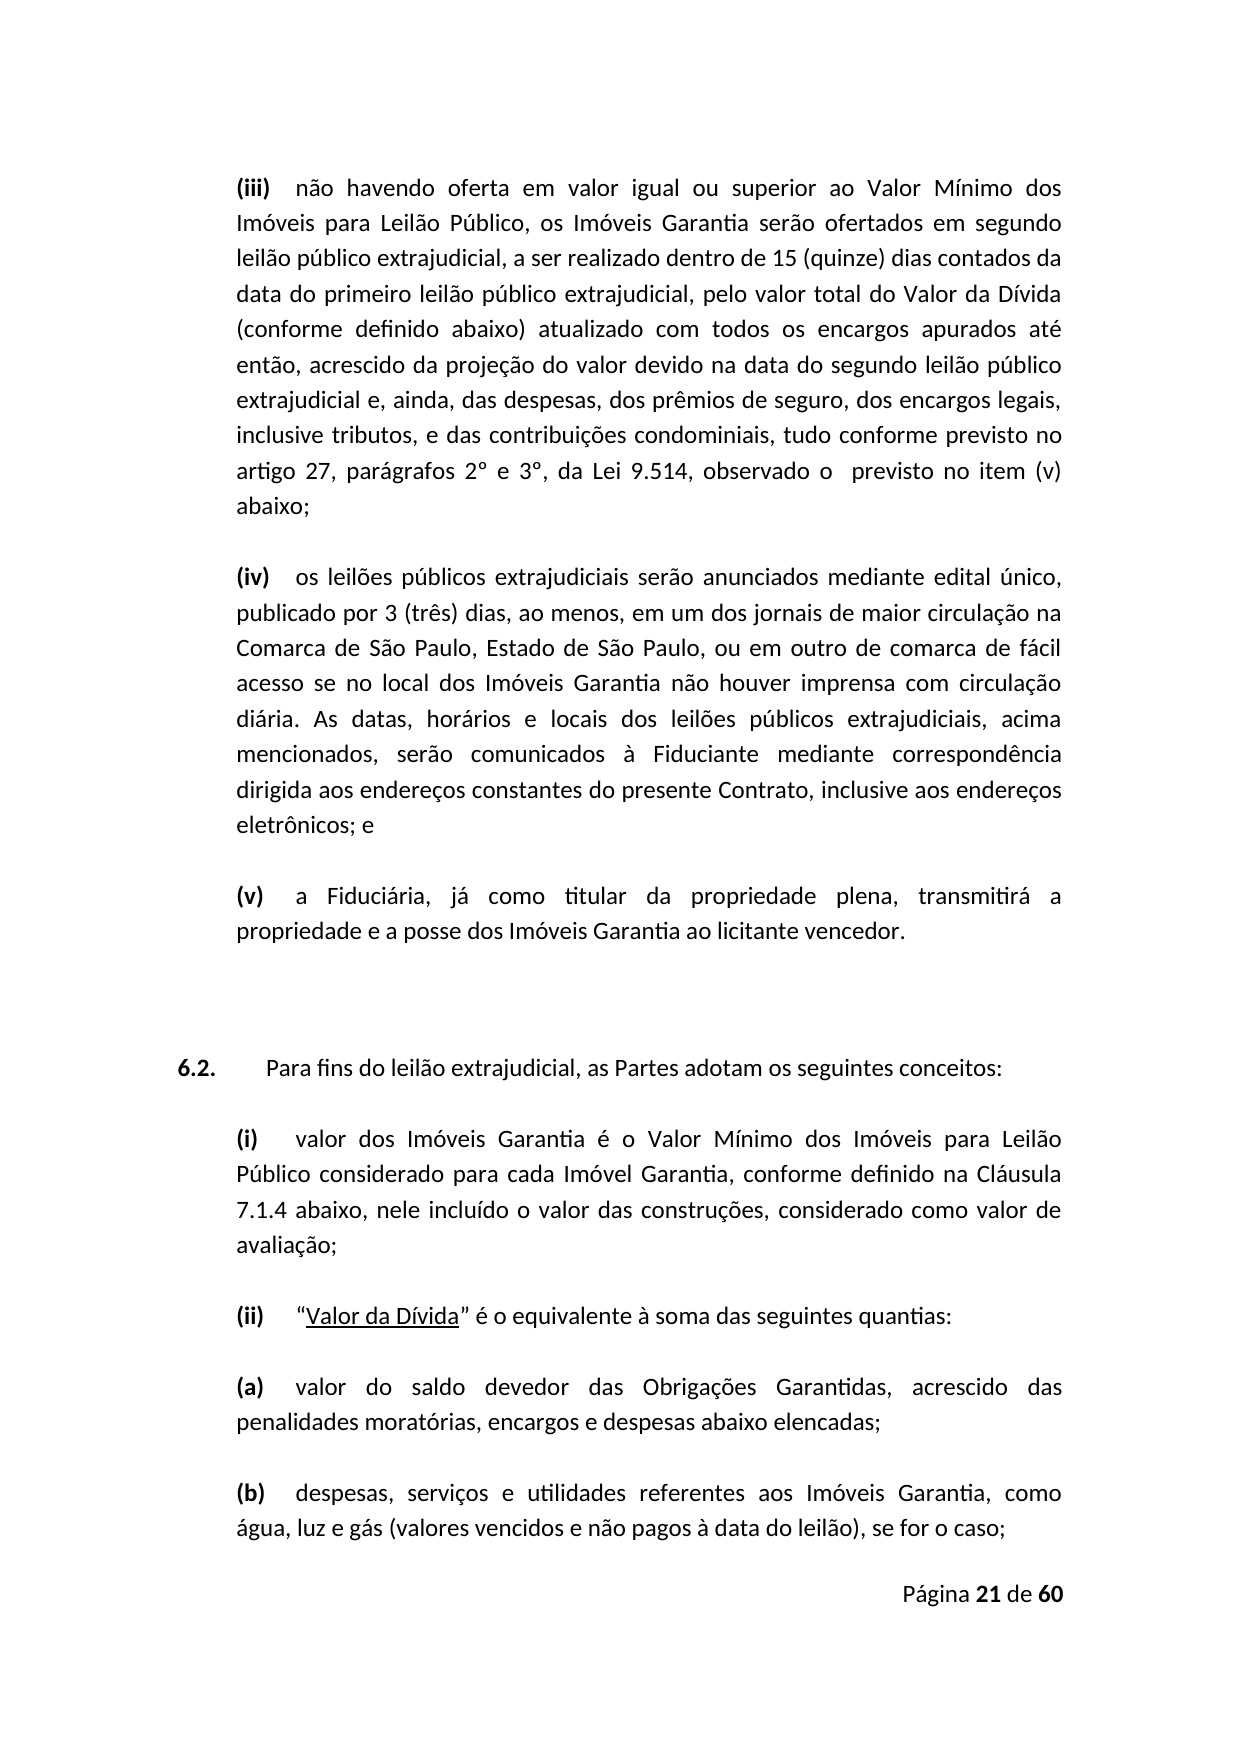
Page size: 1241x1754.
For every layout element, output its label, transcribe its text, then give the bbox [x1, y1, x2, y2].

text (iii) não havendo oferta em valor igual ou superior ao Valor Mínimo dos Imóveis para Leilão Público, os Imóveis Garantia serão ofertados em segundo leilão público extrajudicial, a ser realizado dentro de 15 (quinze) dias contados da data do primeiro leilão público extrajudicial, pelo valor total do Valor da Dívida (conforme definido abaixo) atualizado com todos os encargos apurados até então, acrescido da projeção do valor devido na data do segundo leilão público extrajudicial e, ainda, das despesas, dos prêmios de seguro, dos encargos legais, inclusive tributos, e das contribuições condominiais, tudo conforme previsto no artigo 27, parágrafos 2º e 3º, da Lei 9.514, observado o previsto no item (v) abaixo; [236, 168, 1063, 522]
text (ii) “Valor da Dívida” é o equivalente à soma das seguintes quantias: [236, 1296, 1063, 1331]
text (v) a Fiduciária, já como titular da propriedade plena, transmitirá a propriedade e a posse dos Imóveis Garantia ao licitante vencedor. [236, 876, 1063, 947]
text (a) valor do saldo devedor das Obrigações Garantidas, acrescido das penalidades moratórias, encargos e despesas abaixo elencadas; [236, 1367, 1063, 1438]
text (iv) os leilões públicos extrajudiciais serão anunciados mediante edital único, publicado por 3 (três) dias, ao menos, em um dos jornais de maior circulação na Comarca de São Paulo, Estado de São Paulo, ou em outro de comarca de fácil acesso se no local dos Imóveis Garantia não houver imprensa com circulação diária. As datas, horários e locais dos leilões públicos extrajudiciais, acima mencionados, serão comunicados à Fiduciante mediante correspondência dirigida aos endereços constantes do presente Contrato, inclusive aos endereços eletrônicos; e [236, 557, 1063, 841]
text (b) despesas, serviços e utilidades referentes aos Imóveis Garantia, como água, luz e gás (valores vencidos e não pagos à data do leilão), se for o caso; [236, 1473, 1063, 1544]
text (i) valor dos Imóveis Garantia é o Valor Mínimo dos Imóveis para Leilão Público considerado para cada Imóvel Garantia, conforme definido na Cláusula 7.1.4 abaixo, nele incluído o valor das construções, considerado como valor de avaliação; [236, 1119, 1063, 1261]
text 6.2. Para fins do leilão extrajudicial, as Partes adotam os seguintes conceitos: [177, 1048, 1063, 1083]
